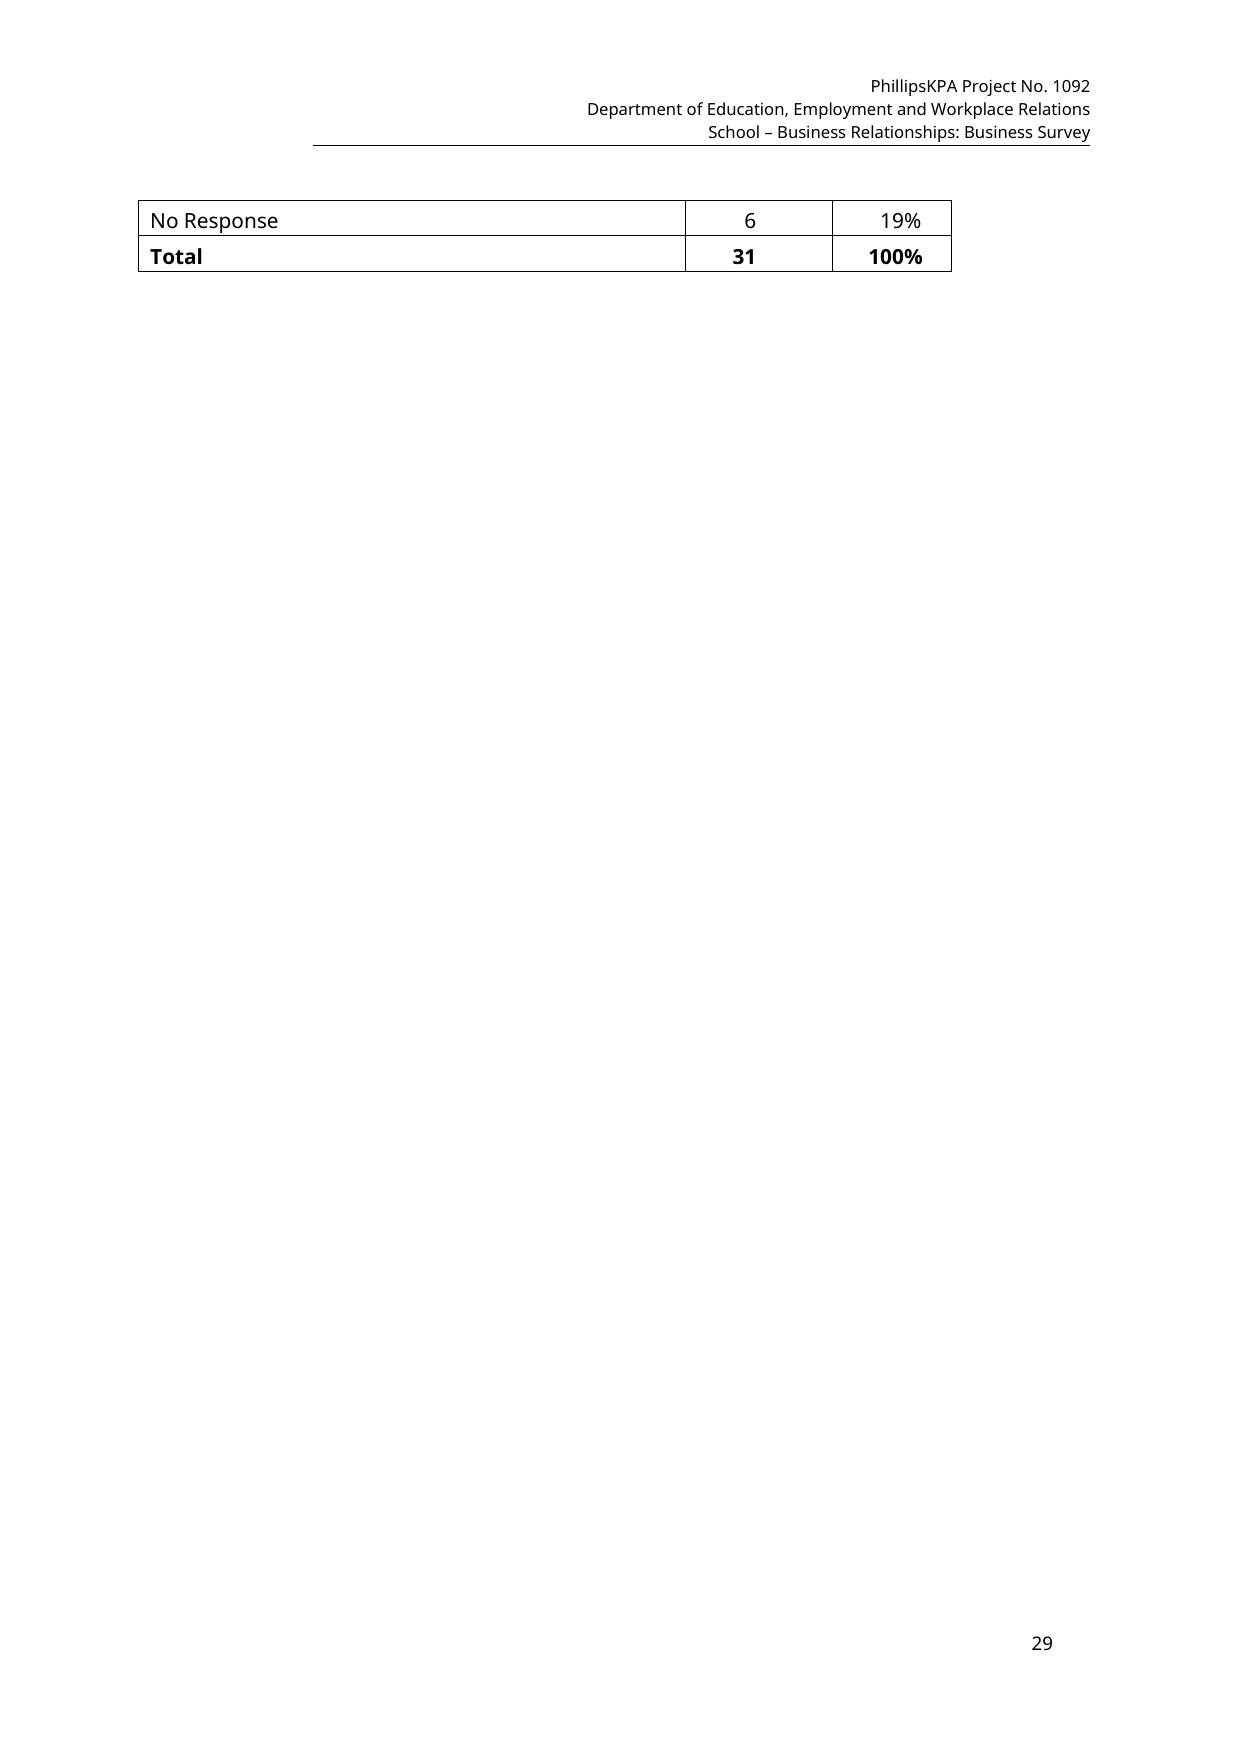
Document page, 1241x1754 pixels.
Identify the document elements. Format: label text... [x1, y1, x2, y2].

table_cell 19% [833, 201, 951, 235]
table_cell 6 [686, 201, 832, 235]
table_cell No Response [139, 201, 685, 235]
table_cell Total [139, 236, 685, 271]
table_cell 100% [833, 236, 951, 271]
table_cell 31 [686, 236, 832, 271]
